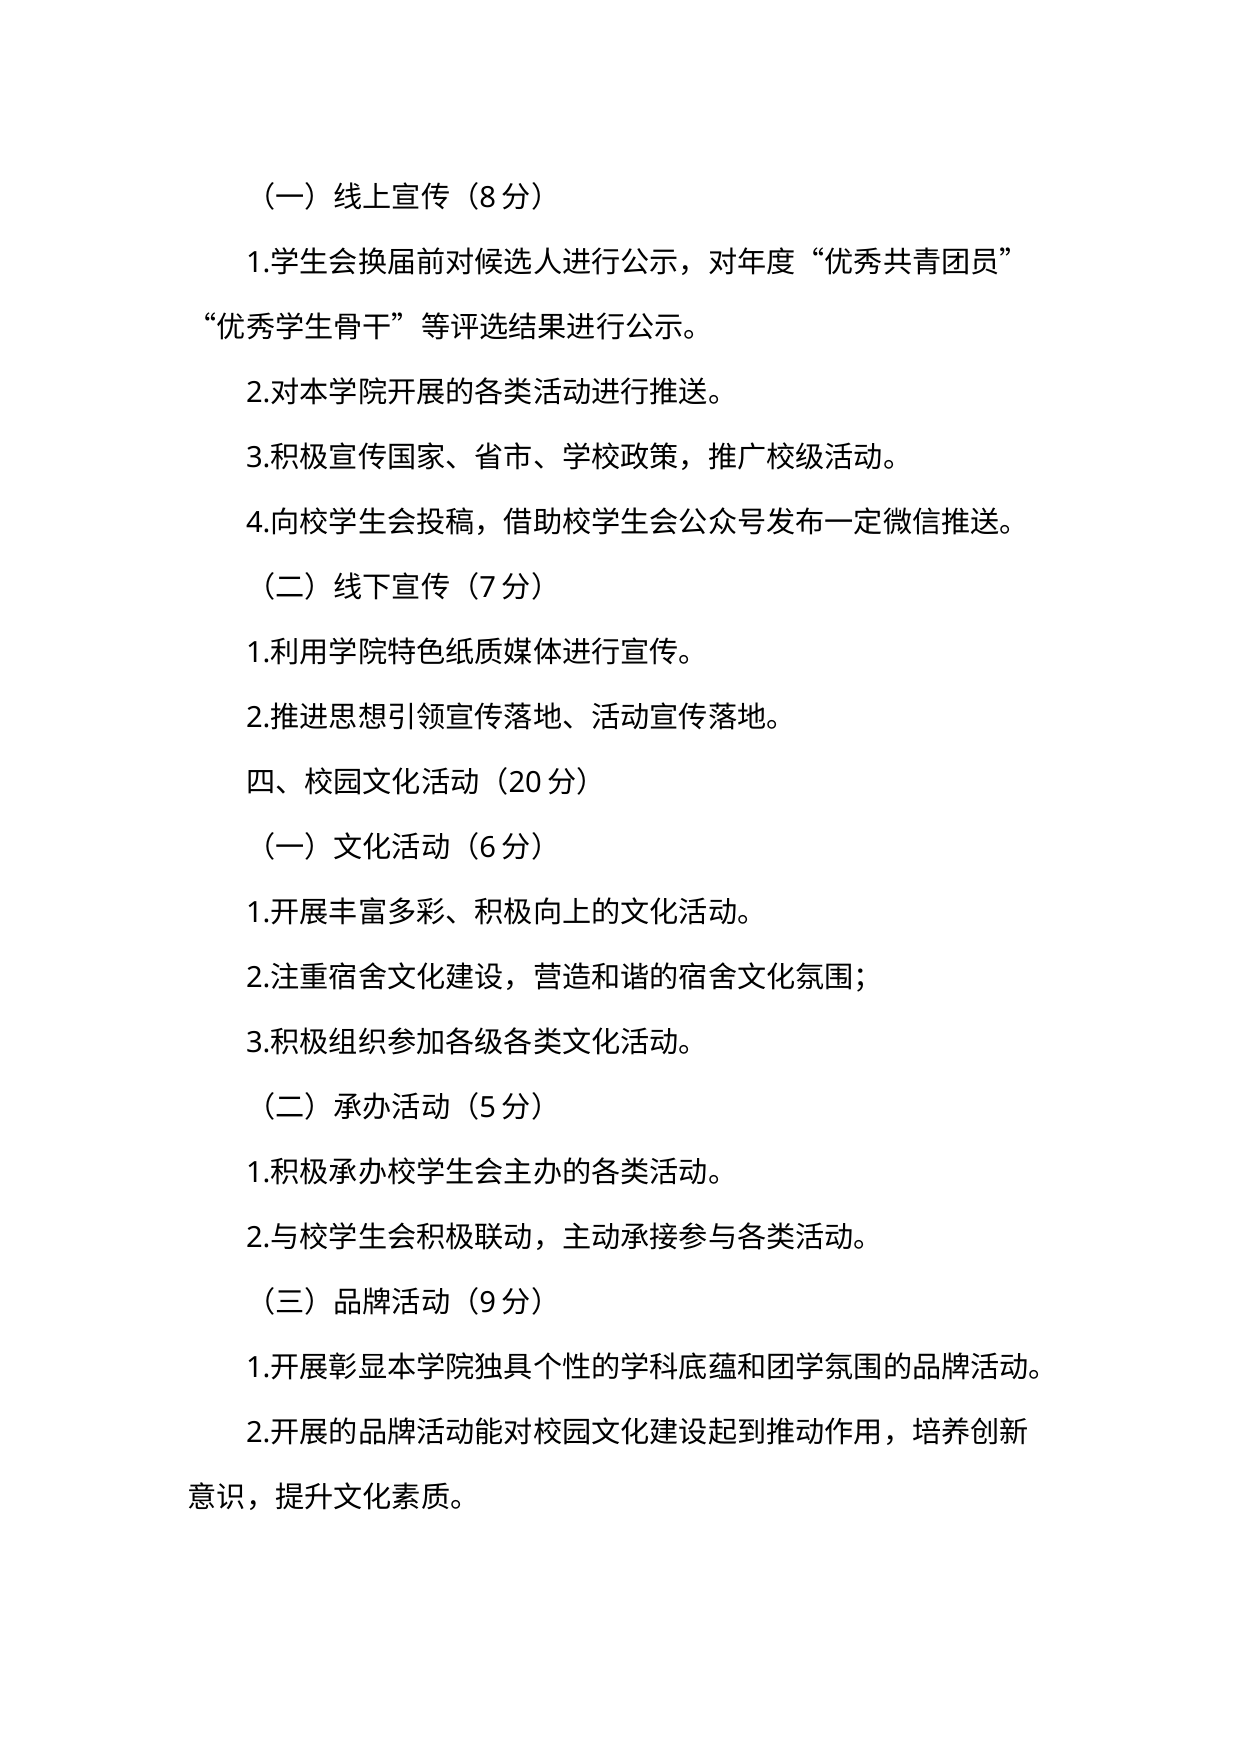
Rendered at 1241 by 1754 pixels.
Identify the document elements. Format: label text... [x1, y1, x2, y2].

text 2.与校学生会积极联动，主动承接参与各类活动。 [187, 1202, 1053, 1267]
text 1.开展彰显本学院独具个性的学科底蕴和团学氛围的品牌活动。 [187, 1332, 1053, 1397]
text 3.积极宣传国家、省市、学校政策，推广校级活动。 [187, 422, 1053, 487]
text 2.开展的品牌活动能对校园文化建设起到推动作用，培养创新意识，提升文化素质。 [187, 1397, 1053, 1527]
text （二）承办活动（5分） [187, 1072, 1053, 1137]
text 1.学生会换届前对候选人进行公示，对年度“优秀共青团员”“优秀学生骨干”等评选结果进行公示。 [187, 227, 1053, 357]
text （二）线下宣传（7分） [187, 552, 1053, 617]
text （一）文化活动（6分） [187, 812, 1053, 877]
text （三）品牌活动（9分） [187, 1267, 1053, 1332]
text 1.利用学院特色纸质媒体进行宣传。 [187, 617, 1053, 682]
text 2.推进思想引领宣传落地、活动宣传落地。 [187, 682, 1053, 747]
text 4.向校学生会投稿，借助校学生会公众号发布一定微信推送。 [187, 487, 1053, 552]
text 1.开展丰富多彩、积极向上的文化活动。 [187, 877, 1053, 942]
text 1.积极承办校学生会主办的各类活动。 [187, 1137, 1053, 1202]
text 2.注重宿舍文化建设，营造和谐的宿舍文化氛围； [187, 942, 1053, 1007]
text 3.积极组织参加各级各类文化活动。 [187, 1007, 1053, 1072]
text （一）线上宣传（8分） [187, 162, 1053, 227]
text 2.对本学院开展的各类活动进行推送。 [187, 357, 1053, 422]
list 校园文化活动（20分） [187, 747, 1053, 812]
